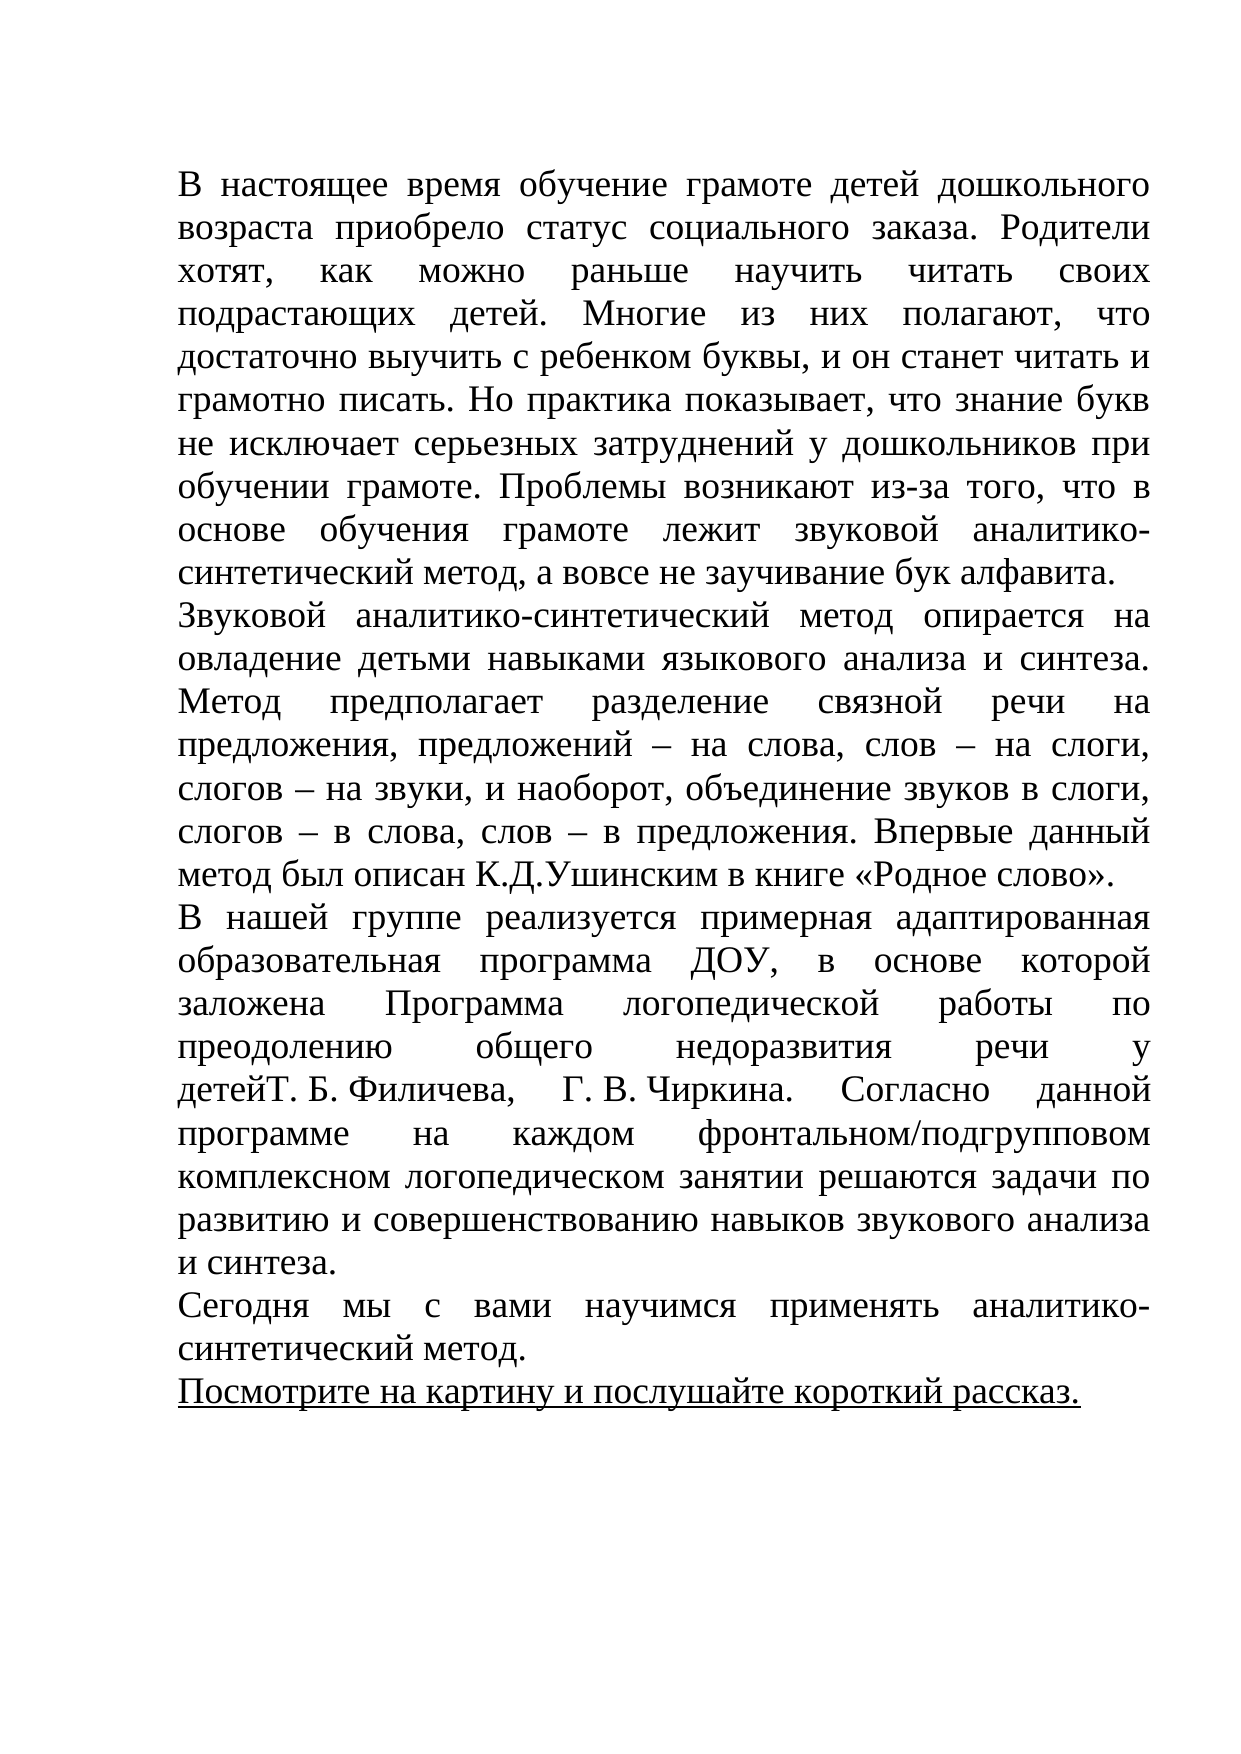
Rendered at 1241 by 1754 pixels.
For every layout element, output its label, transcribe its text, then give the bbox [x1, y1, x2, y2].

text Сегодня мы с вами научимся применять аналитико-синтетический метод. [177, 1282, 1152, 1369]
text Посмотрите на картину и послушайте короткий рассказ. [177, 1369, 1152, 1412]
text Звуковой аналитико-синтетический метод опирается на овладение детьми навыками языкового анализа и синтеза. Метод предполагает разделение связной речи на предложения, предложений – на слова, слов – на слоги, слогов – на звуки, и наоборот, объединение звуков в слоги, слогов – в слова, слов – в предложения. Впервые данный метод был описан К.Д.Ушинским в книге «Родное слово». [177, 592, 1152, 894]
text В нашей группе реализуется примерная адаптированная образовательная программа ДОУ, в основе которой заложена Программа логопедической работы по преодолению общего недоразвития речи у детейТ. Б. Филичева, Г. В. Чиркина. Согласно данной программе на каждом фронтальном/подгрупповом комплексном логопедическом занятии решаются задачи по развитию и совершенствованию навыков звукового анализа и синтеза. [177, 894, 1152, 1282]
text В настоящее время обучение грамоте детей дошкольного возраста приобрело статус социального заказа. Родители хотят, как можно раньше научить читать своих подрастающих детей. Многие из них полагают, что достаточно выучить с ребенком буквы, и он станет читать и грамотно писать. Но практика показывает, что знание букв не исключает серьезных затруднений у дошкольников при обучении грамоте. Проблемы возникают из-за того, что в основе обучения грамоте лежит звуковой аналитико-синтетический метод, а вовсе не заучивание бук алфавита. [177, 161, 1152, 592]
